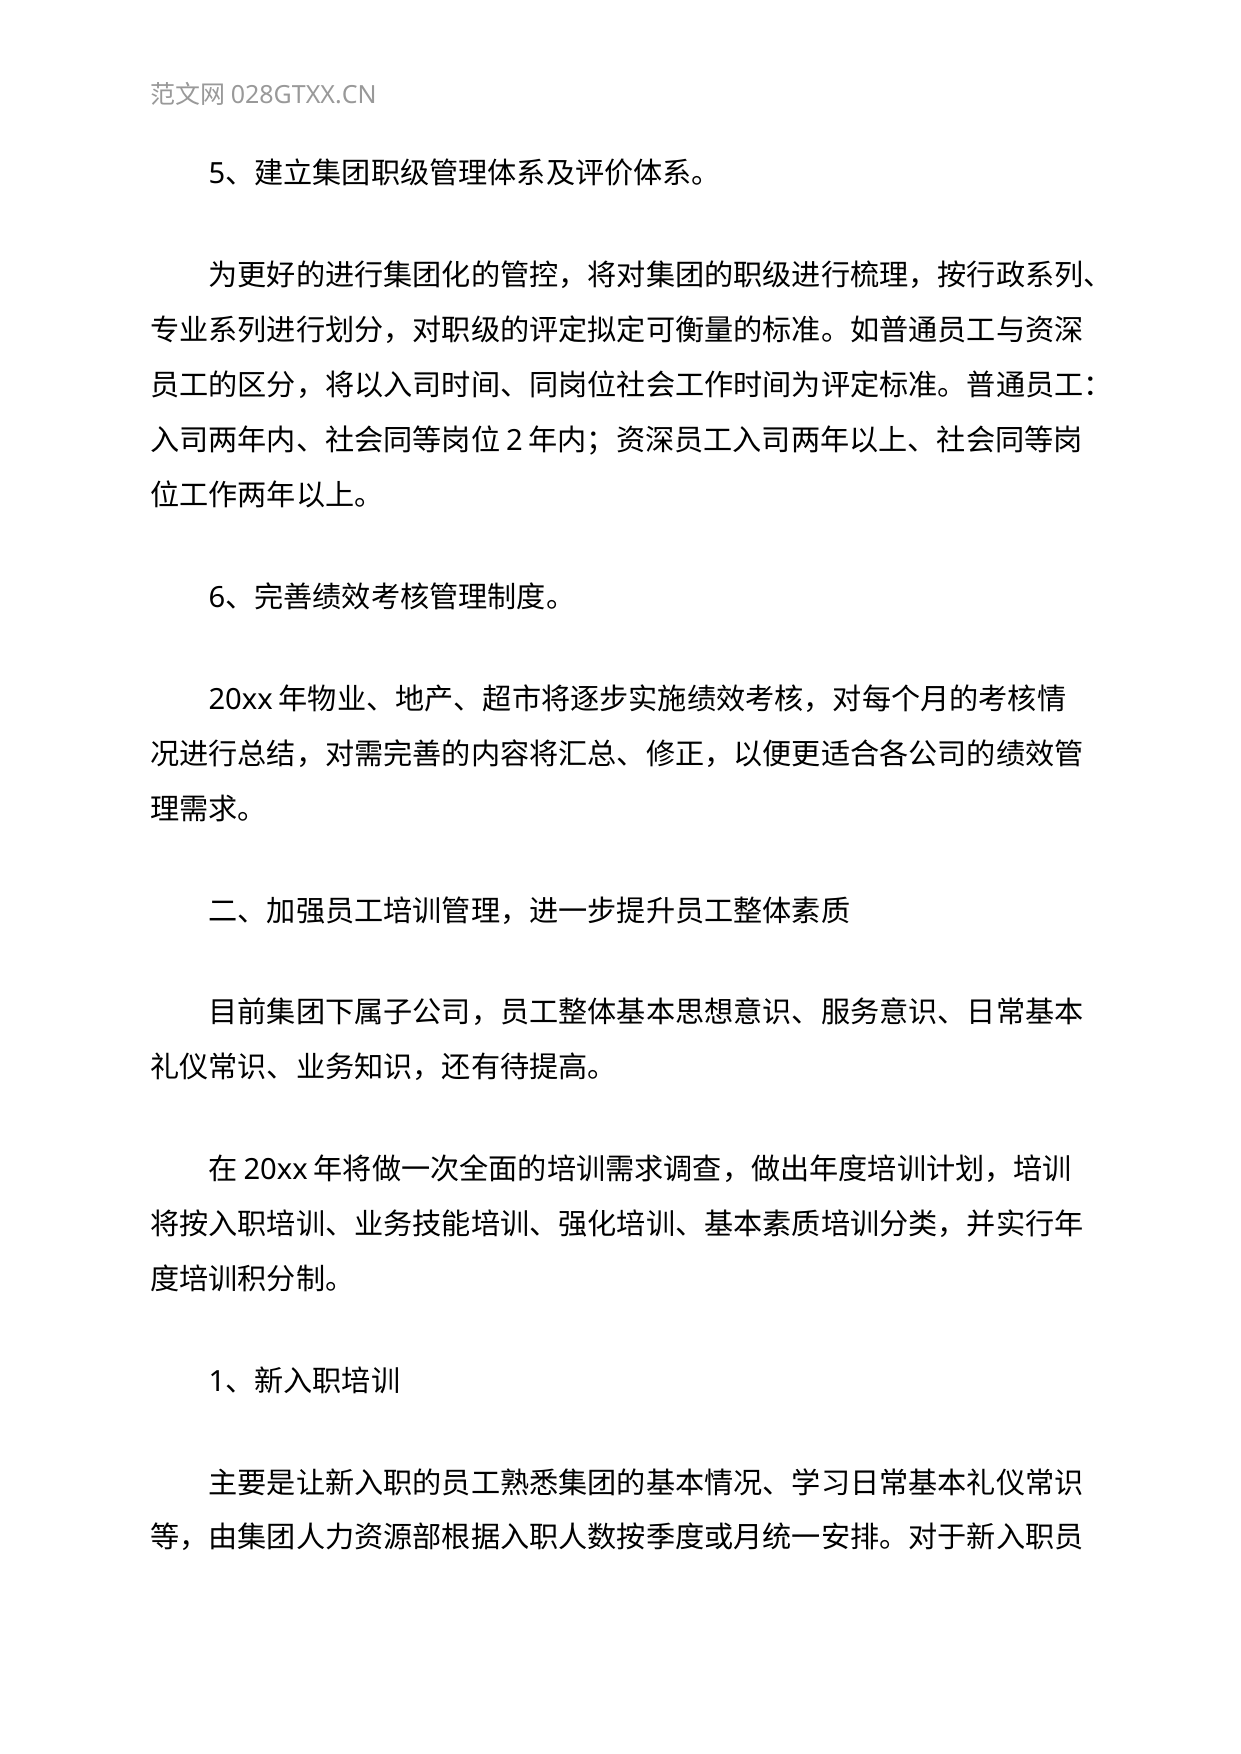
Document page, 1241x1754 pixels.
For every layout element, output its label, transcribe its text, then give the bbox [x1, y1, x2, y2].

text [150, 1459, 1090, 1556]
text 1、新入职培训 [150, 1357, 1090, 1399]
text 在20xx年将做一次全面的培训需求调查，做出年度培训计划，培训将按入职培训、业务技能培训、强化培训、基本素质培训分类，并实行年度培训积分制。 [150, 1146, 1090, 1298]
text 20xx年物业、地产、超市将逐步实施绩效考核，对每个月的考核情况进行总结，对需完善的内容将汇总、修正，以便更适合各公司的绩效管理需求。 [150, 675, 1090, 828]
text 二、加强员工培训管理，进一步提升员工整体素质 [150, 887, 1090, 929]
text 为更好的进行集团化的管控，将对集团的职级进行梳理，按行政系列、专业系列进行划分，对职级的评定拟定可衡量的标准。如普通员工与资深员工的区分，将以入司时间、同岗位社会工作时间为评定标准。普通员工：入司两年内、社会同等岗位2年内；资深员工入司两年以上、社会同等岗位工作两年以上。 [150, 252, 1090, 514]
text 目前集团下属子公司，员工整体基本思想意识、服务意识、日常基本礼仪常识、业务知识，还有待提高。 [150, 989, 1090, 1086]
text 5、建立集团职级管理体系及评价体系。 [150, 150, 1090, 192]
text 6、完善绩效考核管理制度。 [150, 573, 1090, 616]
